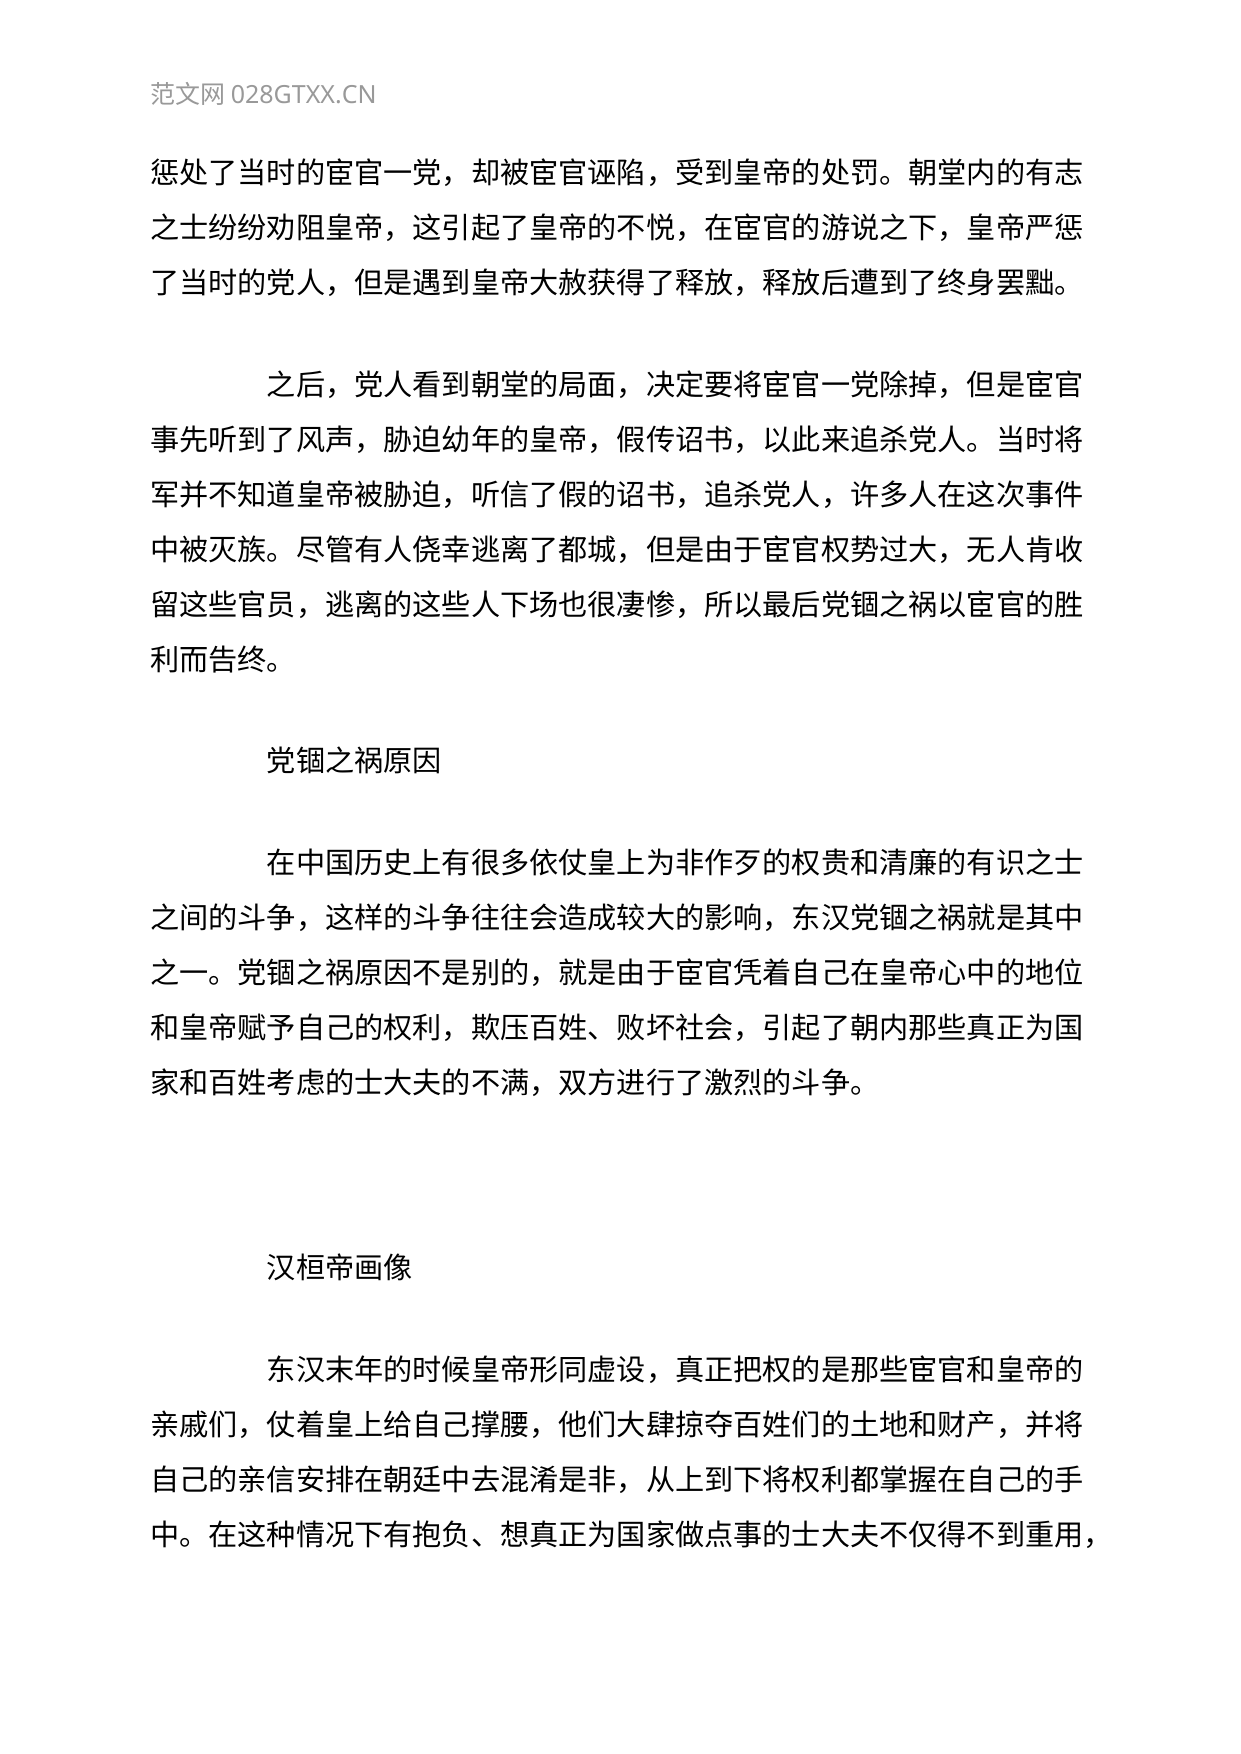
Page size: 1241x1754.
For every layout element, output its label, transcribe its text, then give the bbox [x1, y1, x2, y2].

text 党锢之祸原因 [150, 738, 1090, 780]
text 汉桓帝画像 [150, 1245, 1090, 1287]
text 在中国历史上有很多依仗皇上为非作歹的权贵和清廉的有识之士之间的斗争，这样的斗争往往会造成较大的影响，东汉党锢之祸就是其中之一。党锢之祸原因不是别的，就是由于宦官凭着自己在皇帝心中的地位和皇帝赋予自己的权利，欺压百姓、败坏社会，引起了朝内那些真正为国家和百姓考虑的士大夫的不满，双方进行了激烈的斗争。 [150, 839, 1090, 1101]
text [150, 150, 1090, 302]
text 之后，党人看到朝堂的局面，决定要将宦官一党除掉，但是宦官事先听到了风声，胁迫幼年的皇帝，假传诏书，以此来追杀党人。当时将军并不知道皇帝被胁迫，听信了假的诏书，追杀党人，许多人在这次事件中被灭族。尽管有人侥幸逃离了都城，但是由于宦官权势过大，无人肯收留这些官员，逃离的这些人下场也很凄惨，所以最后党锢之祸以宦官的胜利而告终。 [150, 362, 1090, 678]
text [150, 1347, 1090, 1554]
